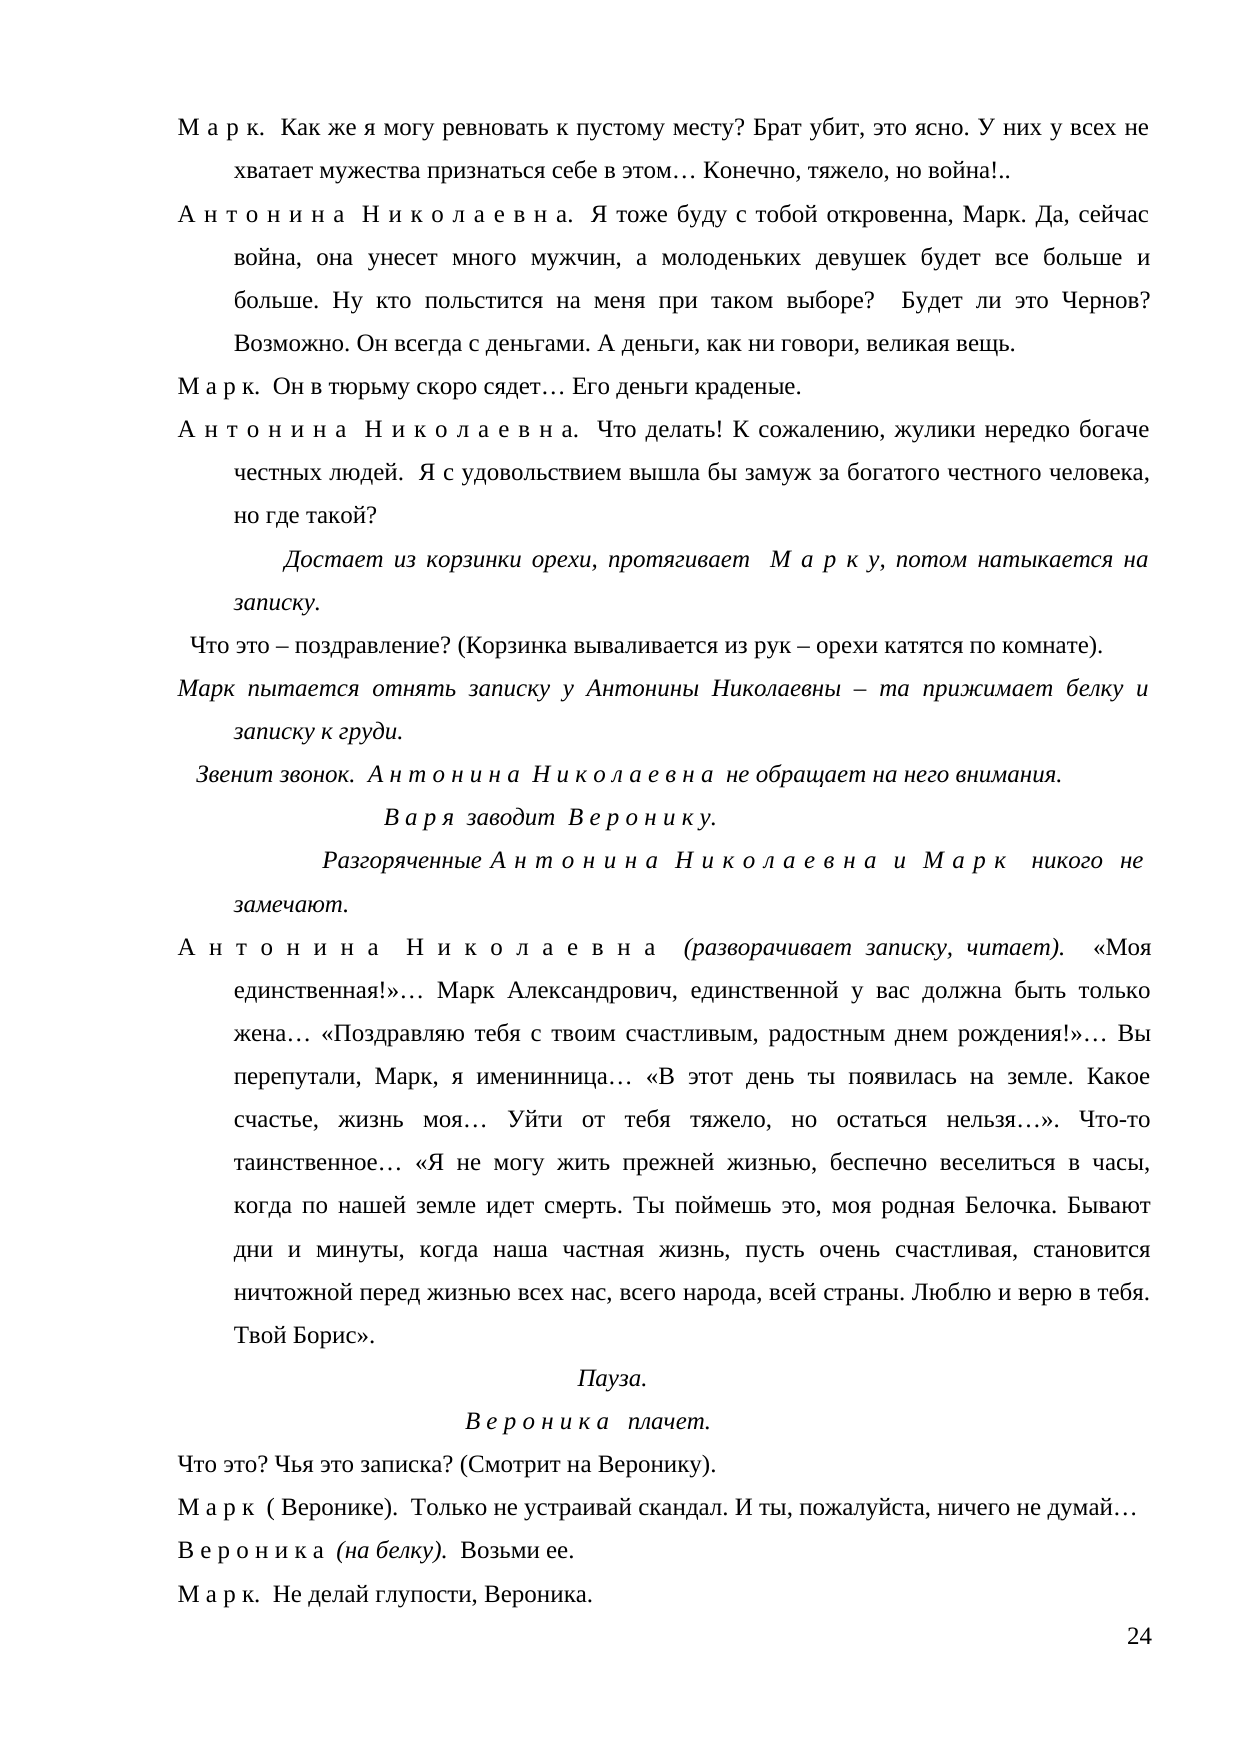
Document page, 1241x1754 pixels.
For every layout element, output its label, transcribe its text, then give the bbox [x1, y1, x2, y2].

text М а р к. Как же я могу ревновать к пустому месту? Брат убит, это ясно. У них у всех не хватает мужества признаться себе в этом… Конечно, тяжело, но война!.. [177, 112, 1152, 184]
text Что это – поздравление? (Корзинка вываливается из рук – орехи катятся по комнате). [177, 630, 1152, 659]
text Разгоряченные А н т о н и н а Н и к о л а е в н а и М а р к никого не замечают. [177, 846, 1152, 917]
text Марк пытается отнять записку у Антонины Николаевны – та прижимает белку и записку к груди. [177, 673, 1152, 745]
text Звенит звонок. А н т о н и н а Н и к о л а е в н а не обращает на него внимания. [177, 759, 1152, 788]
text М а р к. Не делай глупости, Вероника. [177, 1579, 1152, 1607]
text А н т о н и н а Н и к о л а е в н а (разворачивает записку, читает). «Моя единственная!»… Марк Александрович, единственной у вас должна быть только жена… «Поздравляю тебя с твоим счастливым, радостным днем рождения!»… Вы перепутали, Марк, я именинница… «В этот день ты появилась на земле. Какое счастье, жизнь моя… Уйти от тебя тяжело, но остаться нельзя…». Что-то таинственное… «Я не могу жить прежней жизнью, беспечно веселиться в часы, когда по нашей земле идет смерть. Ты поймешь это, моя родная Белочка. Бывают дни и минуты, когда наша частная жизнь, пусть очень счастливая, становится ничтожной перед жизнью всех нас, всего народа, всей страны. Люблю и верю в тебя. Твой Борис». [177, 932, 1152, 1349]
text Пауза. [177, 1363, 1152, 1392]
text А н т о н и н а Н и к о л а е в н а. Я тоже буду с тобой откровенна, Марк. Да, сейчас война, она унесет много мужчин, а молоденьких девушек будет все больше и больше. Ну кто польстится на меня при таком выборе? Будет ли это Чернов? Возможно. Он всегда с деньгами. А деньги, как ни говори, великая вещь. [177, 199, 1152, 357]
text М а р к ( Веронике). Только не устраивай скандал. И ты, пожалуйста, ничего не думай… [177, 1492, 1152, 1521]
text В е р о н и к а плачет. [177, 1406, 1152, 1435]
text А н т о н и н а Н и к о л а е в н а. Что делать! К сожалению, жулики нередко богаче честных людей. Я с удовольствием вышла бы замуж за богатого честного человека, но где такой? [177, 414, 1152, 529]
text Что это? Чья это записка? (Смотрит на Веронику). [177, 1449, 1152, 1478]
text Достает из корзинки орехи, протягивает М а р к у, потом натыкается на записку. [177, 544, 1152, 616]
text В а р я заводит В е р о н и к у. [177, 802, 1152, 831]
text В е р о н и к а (на белку). Возьми ее. [177, 1536, 1152, 1564]
text М а р к. Он в тюрьму скоро сядет… Его деньги краденые. [177, 371, 1152, 400]
